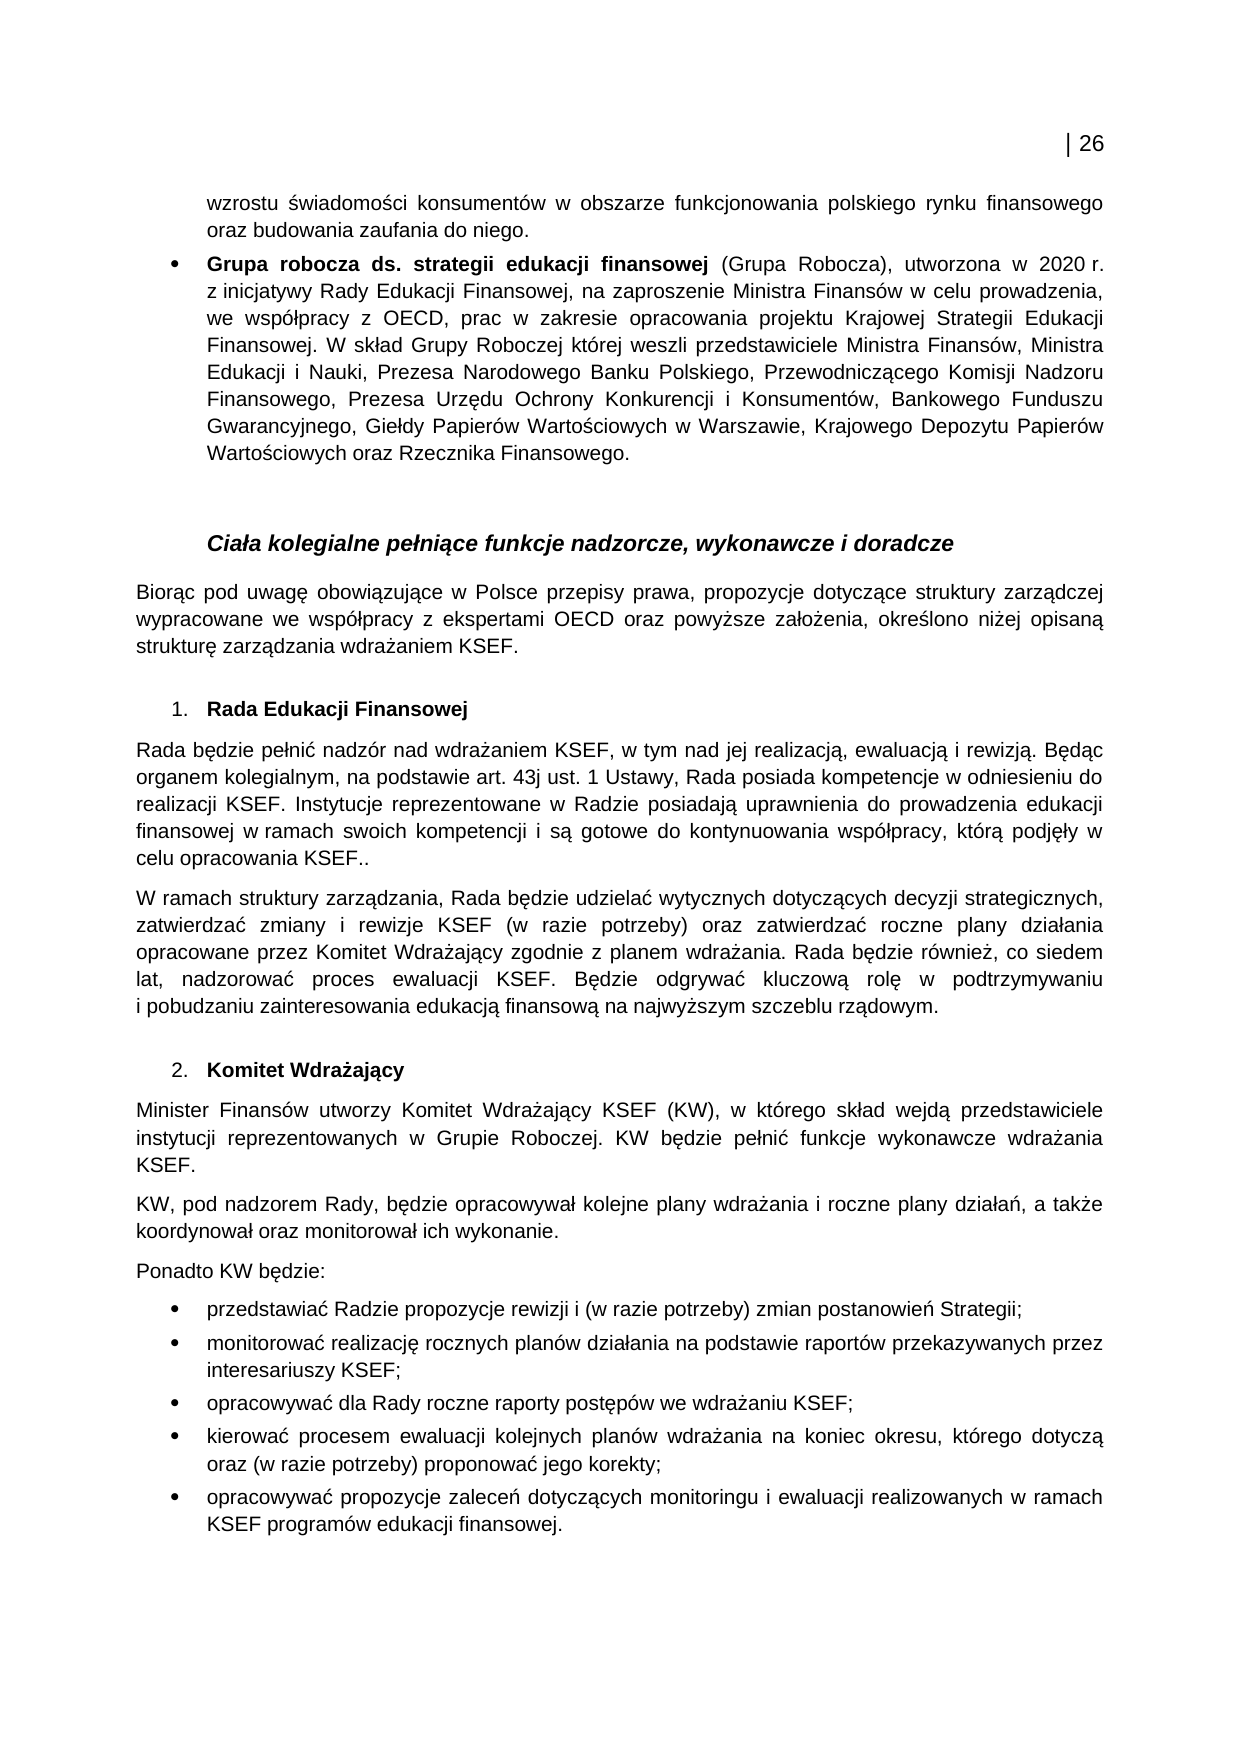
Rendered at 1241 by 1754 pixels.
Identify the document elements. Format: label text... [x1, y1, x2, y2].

list Komitet Wdrażający [171, 1056, 1104, 1083]
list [171, 189, 1104, 243]
list kierować procesem ewaluacji kolejnych planów wdrażania na koniec okresu, którego dotyczą oraz (w razie potrzeby) proponować jego korekty; [171, 1422, 1104, 1476]
text W ramach struktury zarządzania, Rada będzie udzielać wytycznych dotyczących decyzji strategicznych, zatwierdzać zmiany i rewizje KSEF (w razie potrzeby) oraz zatwierdzać roczne plany działania opracowane przez Komitet Wdrażający zgodnie z planem wdrażania. Rada będzie również, co siedem lat, nadzorować proces ewaluacji KSEF. Będzie odgrywać kluczową rolę w podtrzymywaniu i pobudzaniu zainteresowania edukacją finansową na najwyższym szczeblu rządowym. [136, 883, 1104, 1018]
list Rada Edukacji Finansowej [171, 695, 1104, 722]
list opracowywać propozycje zaleceń dotyczących monitoringu i ewaluacji realizowanych w ramach KSEF programów edukacji finansowej. [171, 1483, 1104, 1537]
text Rada będzie pełnić nadzór nad wdrażaniem KSEF, w tym nad jej realizacją, ewaluacją i rewizją. Będąc organem kolegialnym, na podstawie art. 43j ust. 1 Ustawy, Rada posiada kompetencje w odniesieniu do realizacji KSEF. Instytucje reprezentowane w Radzie posiadają uprawnienia do prowadzenia edukacji finansowej w ramach swoich kompetencji i są gotowe do kontynuowania współpracy, którą podjęły w celu opracowania KSEF.. [136, 735, 1104, 870]
list przedstawiać Radzie propozycje rewizji i (w razie potrzeby) zmian postanowień Strategii; [171, 1295, 1104, 1322]
list Grupa robocza ds. strategii edukacji finansowej (Grupa Robocza), utworzona w 2020 r. z inicjatywy Rady Edukacji Finansowej, na zaproszenie Ministra Finansów w celu prowadzenia, we współpracy z OECD, prac w zakresie opracowania projektu Krajowej Strategii Edukacji Finansowej. W skład Grupy Roboczej której weszli przedstawiciele Ministra Finansów, Ministra Edukacji i Nauki, Prezesa Narodowego Banku Polskiego, Przewodniczącego Komisji Nadzoru Finansowego, Prezesa Urzędu Ochrony Konkurencji i Konsumentów, Bankowego Funduszu Gwarancyjnego, Giełdy Papierów Wartościowych w Warszawie, Krajowego Depozytu Papierów Wartościowych oraz Rzecznika Finansowego. [171, 249, 1104, 466]
text KW, pod nadzorem Rady, będzie opracowywał kolejne plany wdrażania i roczne plany działań, a także koordynował oraz monitorował ich wykonanie. [136, 1189, 1104, 1243]
list opracowywać dla Rady roczne raporty postępów we wdrażaniu KSEF; [171, 1389, 1104, 1416]
list monitorować realizację rocznych planów działania na podstawie raportów przekazywanych przez interesariuszy KSEF; [171, 1328, 1104, 1383]
subtitle Ciała kolegialne pełniące funkcje nadzorcze, wykonawcze i doradcze [207, 528, 1104, 558]
text Ponadto KW będzie: [136, 1256, 1104, 1283]
text Biorąc pod uwagę obowiązujące w Polsce przepisy prawa, propozycje dotyczące struktury zarządczej wypracowane we współpracy z ekspertami OECD oraz powyższe założenia, określono niżej opisaną strukturę zarządzania wdrażaniem KSEF. [136, 576, 1104, 658]
text Minister Finansów utworzy Komitet Wdrażający KSEF (KW), w którego skład wejdą przedstawiciele instytucji reprezentowanych w Grupie Roboczej. KW będzie pełnić funkcje wykonawcze wdrażania KSEF. [136, 1095, 1104, 1176]
